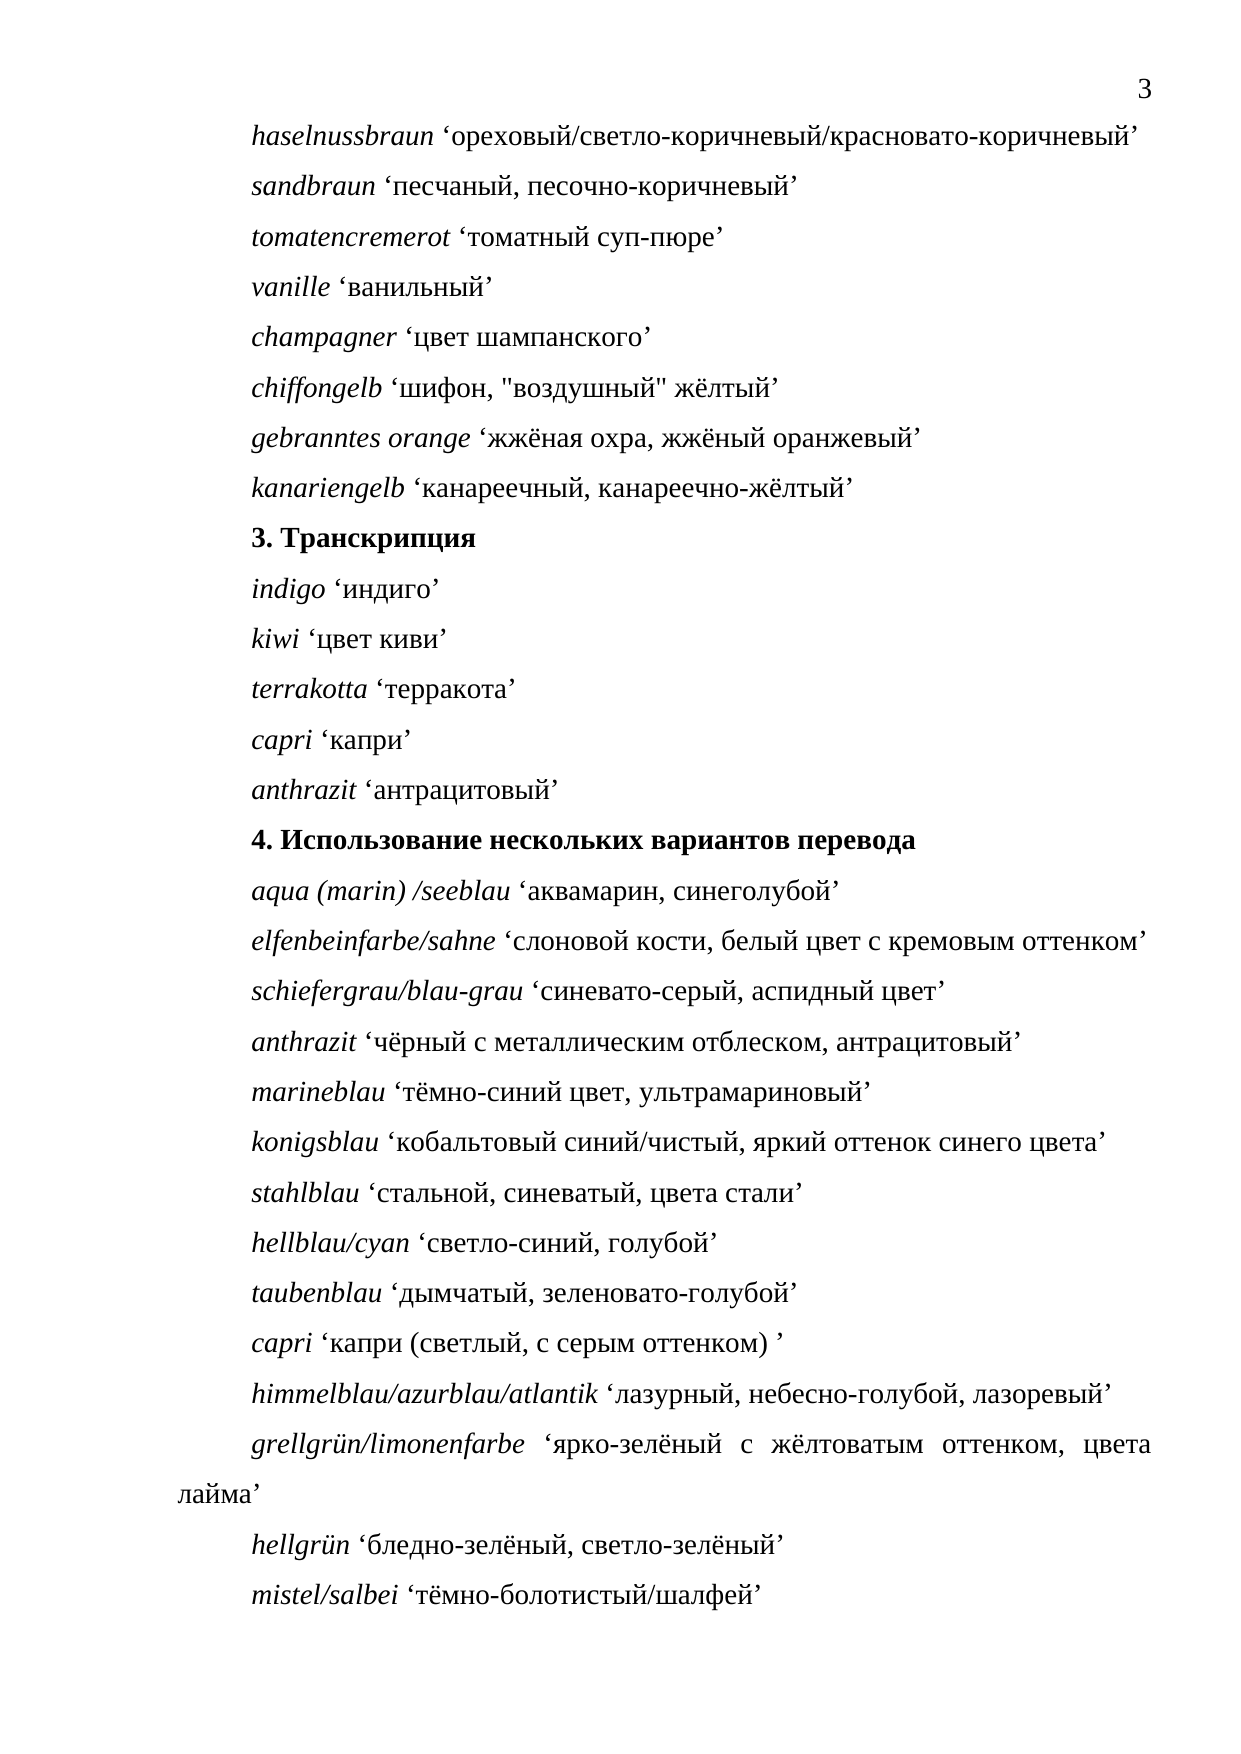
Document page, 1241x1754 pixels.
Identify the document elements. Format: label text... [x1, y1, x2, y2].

text аnthrazit ‘антрацитовый’ [177, 772, 1152, 806]
text kanariengelb ‘канареечный, канареечно-жёлтый’ [177, 470, 1152, 504]
text chiffongelb ‘шифон, "воздушный" жёлтый’ [177, 370, 1152, 403]
text hellgrün ‘бледно-зелёный, светло-зелёный’ [177, 1527, 1152, 1560]
text сapri ‘капри’ [177, 722, 1152, 755]
text tomatencremerot ‘томатный суп-пюре’ [177, 219, 1152, 252]
text mistel/salbei ‘тёмно-болотистый/шалфей’ [177, 1577, 1152, 1611]
text schiefergrau/blau-grau ‘синевато-серый, аспидный цвет’ [177, 973, 1152, 1007]
text hellblau/сyan ‘светло-синий, голубой’ [177, 1225, 1152, 1258]
text aqua (marin) /seeblau ‘аквамарин, синеголубой’ [177, 873, 1152, 906]
text marineblau ‘тёмно-синий цвет, ультрамариновый’ [177, 1074, 1152, 1108]
text kiwi ‘цвет киви’ [177, 621, 1152, 655]
text taubenblau ‘дымчатый, зеленовато-голубой’ [177, 1275, 1152, 1309]
text elfenbeinfarbe/sahne ‘слоновой кости, белый цвет с кремовым оттенком’ [177, 923, 1152, 957]
text stahlblau ‘стальной, синеватый, цвета стали’ [177, 1175, 1152, 1208]
text sandbraun ‘песчаный, песочно-коричневый’ [177, 168, 1152, 202]
text gebranntes orange ‘жжёная охра, жжёный оранжевый’ [177, 420, 1152, 453]
text indigo ‘индиго’ [177, 571, 1152, 604]
text vanille ‘ванильный’ [177, 269, 1152, 303]
text champagner ‘цвет шампанского’ [177, 319, 1152, 353]
text himmelblau/azurblau/atlantik ‘лазурный, небесно-голубой, лазоревый’ [177, 1376, 1152, 1409]
text 3. Транскрипция [177, 521, 1152, 554]
text anthrazit ‘чёрный с металлическим отблеском, антрацитовый’ [177, 1024, 1152, 1057]
text terrakotta ‘терракота’ [177, 672, 1152, 705]
text haselnussbraun ‘ореховый/светло-коричневый/красновато-коричневый’ [177, 118, 1152, 152]
text 4. Использование нескольких вариантов перевода [177, 822, 1152, 856]
text capri ‘капри (светлый, с серым оттенком) ’ [177, 1326, 1152, 1359]
text grellgrün/limonenfarbe ‘ярко-зелёный с жёлтоватым оттенком, цвета лайма’ [177, 1426, 1152, 1510]
text konigsblau ‘кобальтовый синий/чистый, яркий оттенок синего цвета’ [177, 1124, 1152, 1158]
